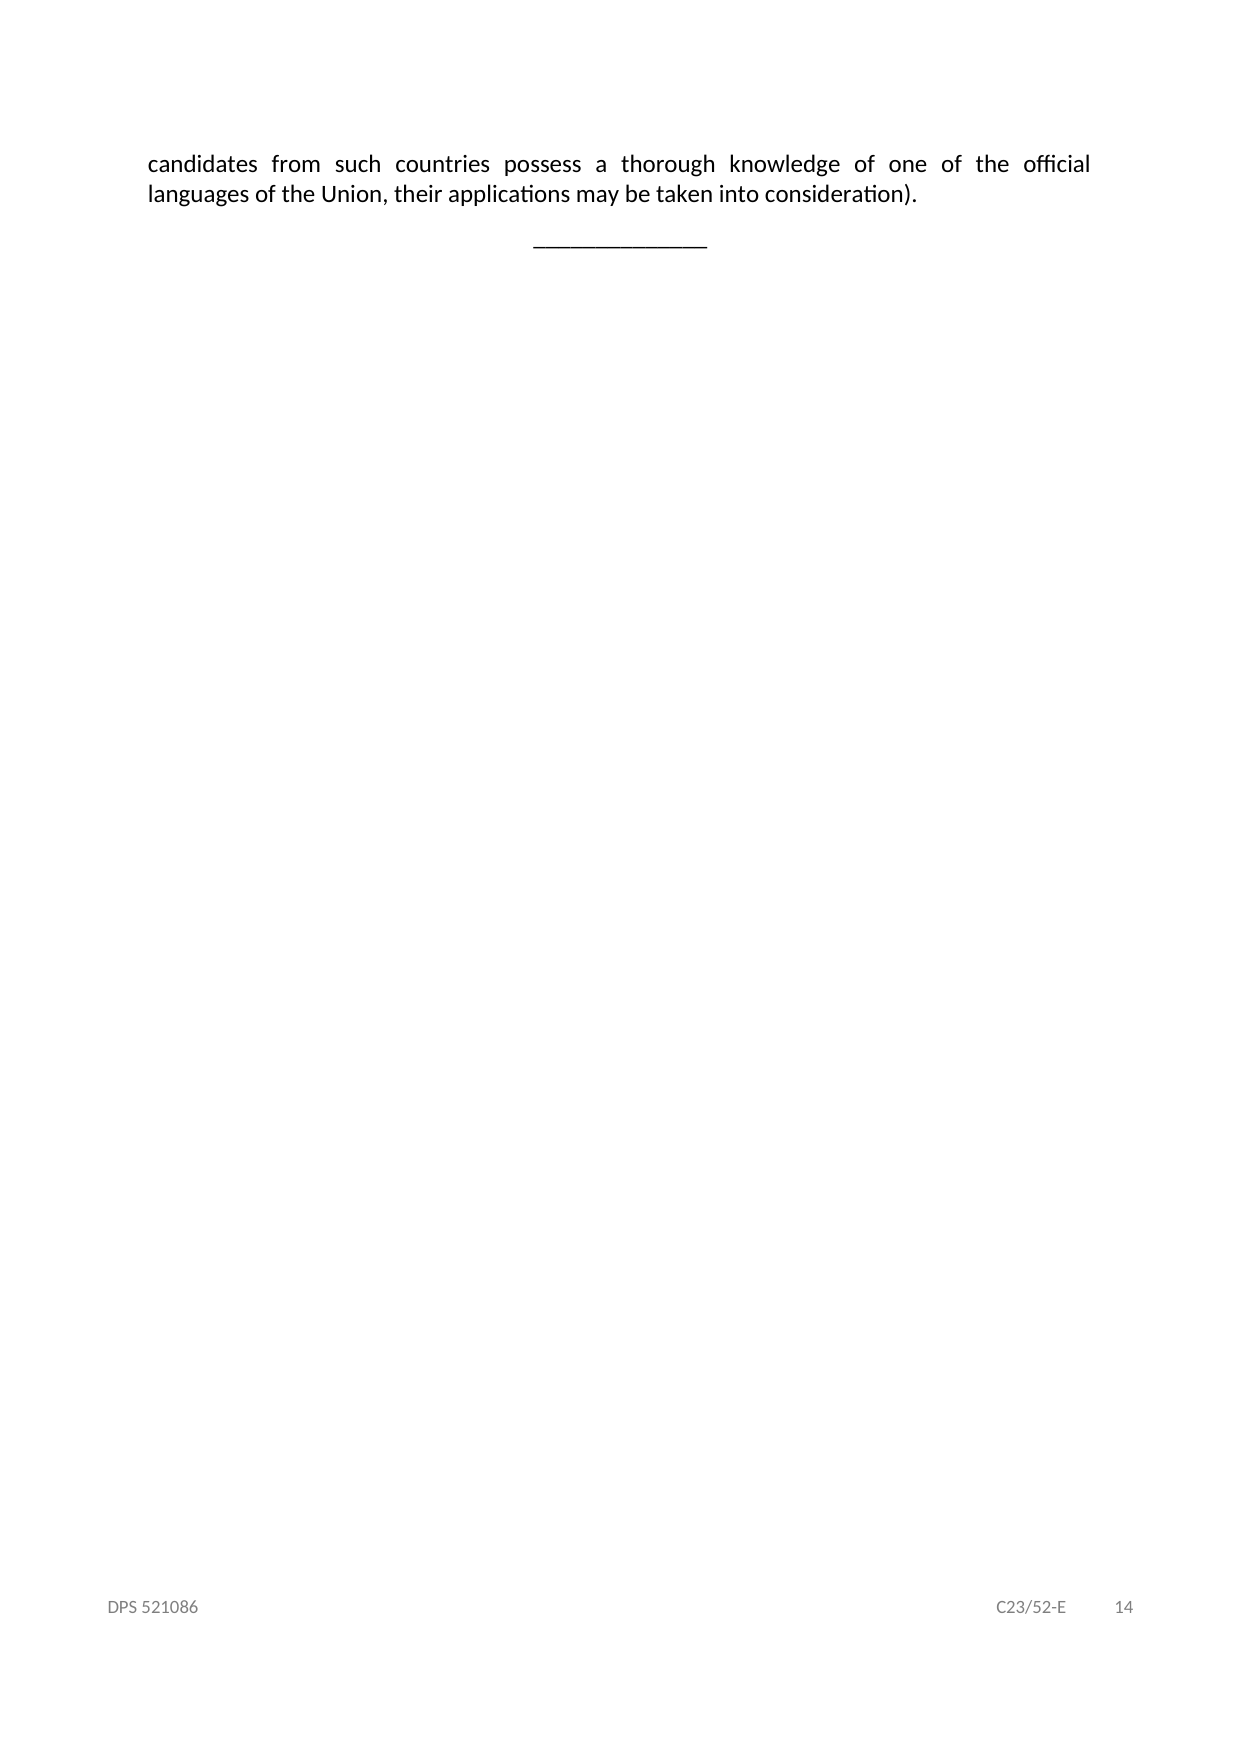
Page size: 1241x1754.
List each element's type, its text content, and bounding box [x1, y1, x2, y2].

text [148, 148, 1092, 209]
text ______________ [148, 221, 1092, 252]
